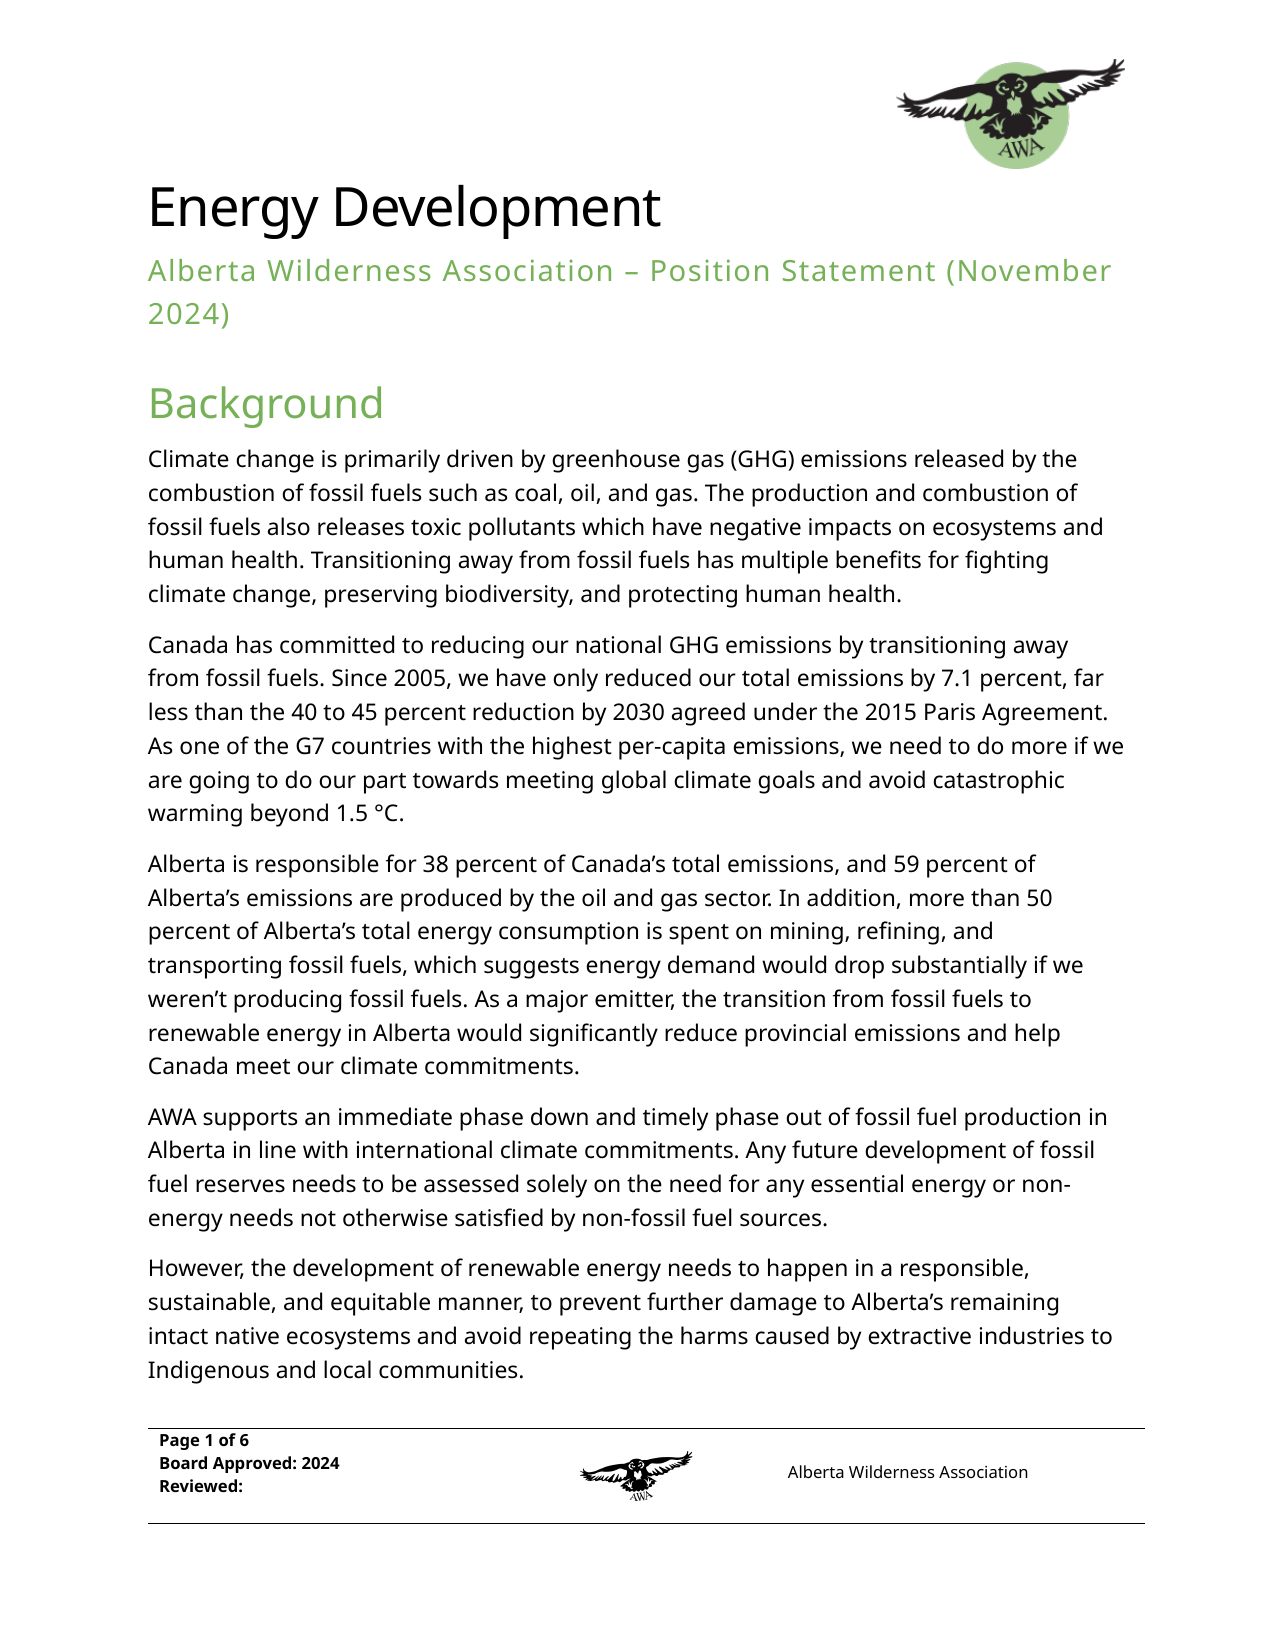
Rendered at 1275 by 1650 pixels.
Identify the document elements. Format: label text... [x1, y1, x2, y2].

text Canada has committed to reducing our national GHG emissions by transitioning away from fossil fuels. Since 2005, we have only reduced our total emissions by 7.1 percent, far less than the 40 to 45 percent reduction by 2030 agreed under the 2015 Paris Agreement. As one of the G7 countries with the highest per-capita emissions, we need to do more if we are going to do our part towards meeting global climate goals and avoid catastrophic warming beyond 1.5 °C. [148, 629, 1125, 829]
subtitle Alberta Wilderness Association – Position Statement (November 2024) [148, 251, 1125, 333]
text However, the development of renewable energy needs to happen in a responsible, sustainable, and equitable manner, to prevent further damage to Alberta’s remaining intact native ecosystems and avoid repeating the harms caused by extractive industries to Indigenous and local communities. [148, 1252, 1125, 1385]
subtitle Background [148, 374, 1125, 430]
text Alberta is responsible for 38 percent of Canada’s total emissions, and 59 percent of Alberta’s emissions are produced by the oil and gas sector. In addition, more than 50 percent of Alberta’s total energy consumption is spent on mining, refining, and transporting fossil fuels, which suggests energy demand would drop substantially if we weren’t producing fossil fuels. As a major emitter, the transition from fossil fuels to renewable energy in Alberta would significantly reduce provincial emissions and help Canada meet our climate commitments. [148, 848, 1125, 1082]
text Climate change is primarily driven by greenhouse gas (GHG) emissions released by the combustion of fossil fuels such as coal, oil, and gas. The production and combustion of fossil fuels also releases toxic pollutants which have negative impacts on ecosystems and human health. Transitioning away from fossil fuels has multiple benefits for fighting climate change, preserving biodiversity, and protecting human health. [148, 443, 1125, 609]
picture [579, 1451, 693, 1501]
title Energy Development [148, 168, 1125, 242]
picture [896, 59, 1125, 169]
text AWA supports an immediate phase down and timely phase out of fossil fuel production in Alberta in line with international climate commitments. Any future development of fossil fuel reserves needs to be assessed solely on the need for any essential energy or non-energy needs not otherwise satisfied by non-fossil fuel sources. [148, 1101, 1125, 1233]
